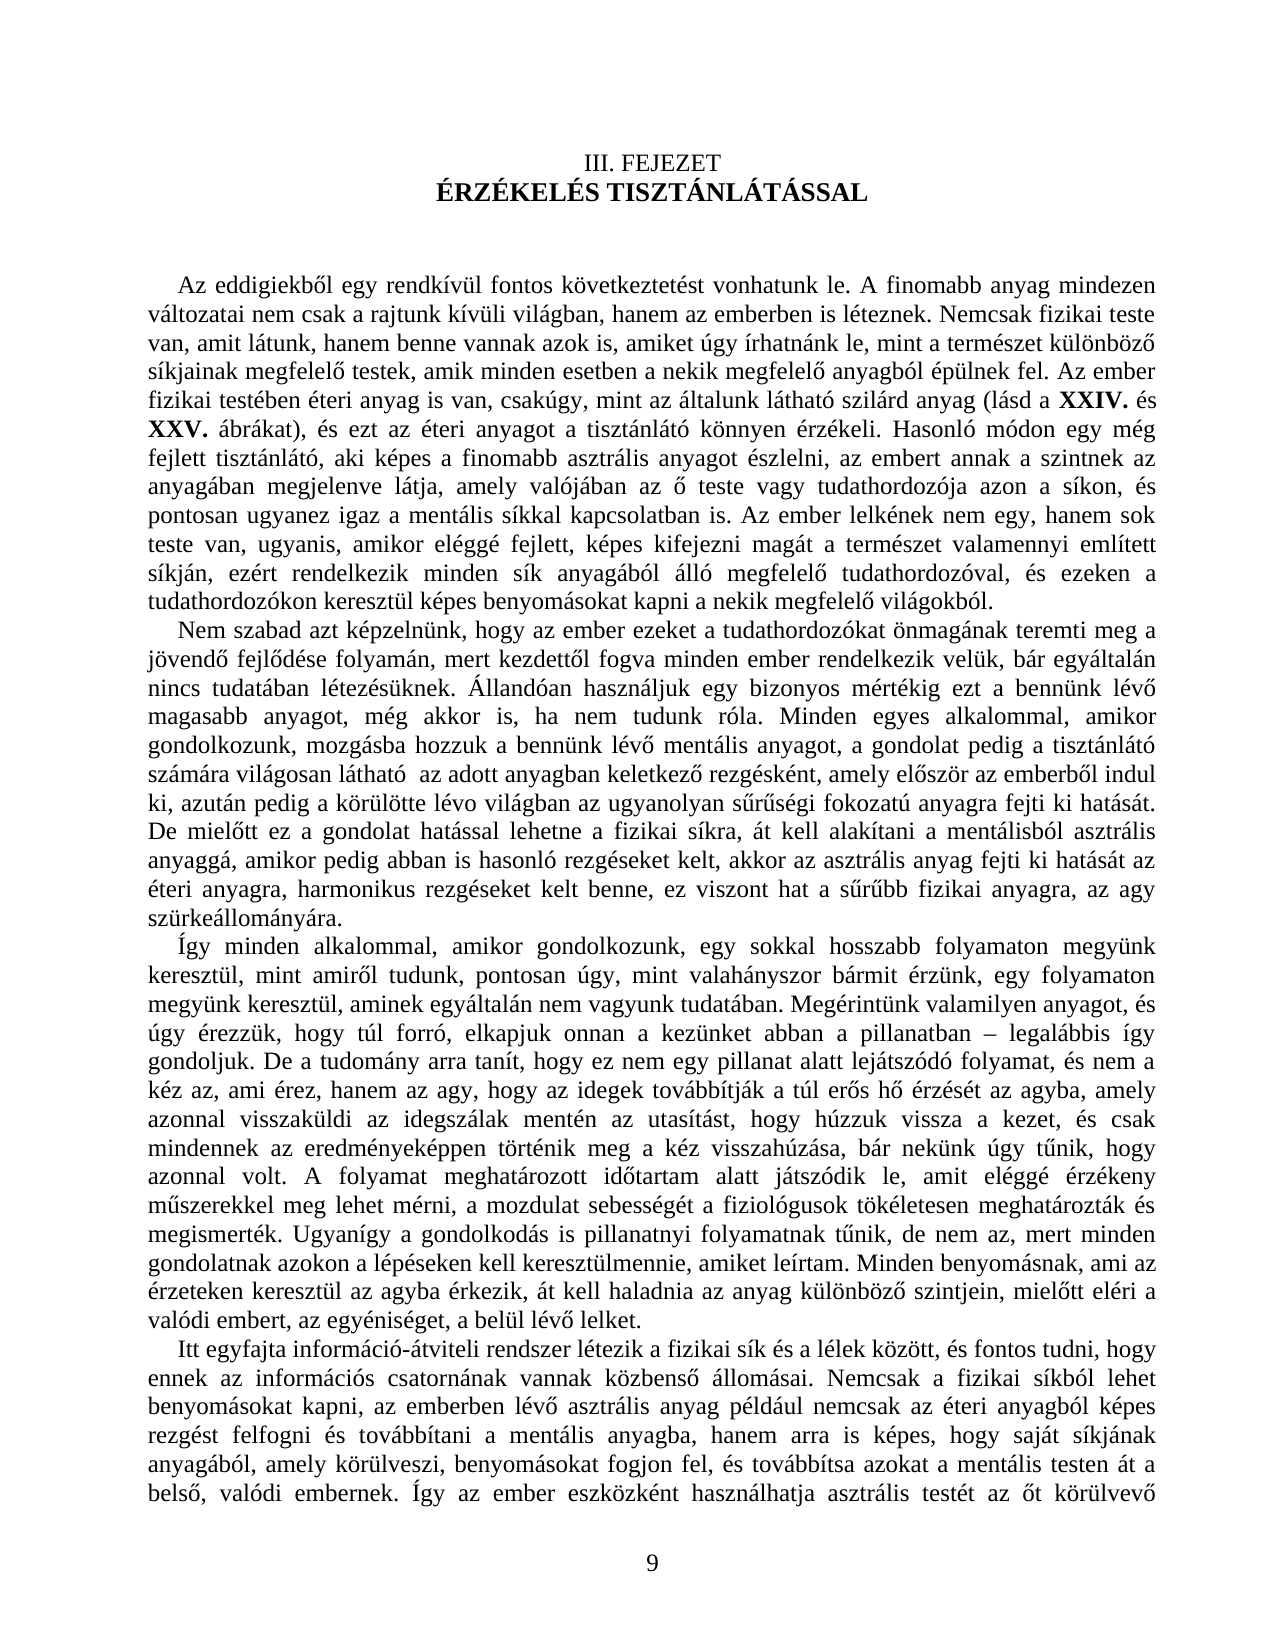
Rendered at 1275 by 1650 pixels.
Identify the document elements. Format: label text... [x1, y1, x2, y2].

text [148, 1334, 1157, 1506]
text Nem szabad azt képzelnünk, hogy az ember ezeket a tudathordozókat önmagának teremti meg a jövendő fejlődése folyamán, mert kezdettől fogva minden ember rendelkezik velük, bár egyáltalán nincs tudatában létezésüknek. Állandóan használjuk egy bizonyos mértékig ezt a bennünk lévő magasabb anyagot, még akkor is, ha nem tudunk róla. Minden egyes alkalommal, amikor gondolkozunk, mozgásba hozzuk a bennünk lévő mentális anyagot, a gondolat pedig a tisztánlátó számára világosan látható az adott anyagban keletkező rezgésként, amely először az emberből indul ki, azután pedig a körülötte lévo világban az ugyanolyan sűrűségi fokozatú anyagra fejti ki hatását. De mielőtt ez a gondolat hatással lehetne a fizikai síkra, át kell alakítani a mentálisból asztrális anyaggá, amikor pedig abban is hasonló rezgéseket kelt, akkor az asztrális anyag fejti ki hatását az éteri anyagra, harmonikus rezgéseket kelt benne, ez viszont hat a sűrűbb fizikai anyagra, az agy szürkeállományára. [148, 615, 1157, 931]
text Az eddigiekből egy rendkívül fontos következtetést vonhatunk le. A finomabb anyag mindezen változatai nem csak a rajtunk kívüli világban, hanem az emberben is léteznek. Nemcsak fizikai teste van, amit látunk, hanem benne vannak azok is, amiket úgy írhatnánk le, mint a természet különböző síkjainak megfelelő testek, amik minden esetben a nekik megfelelő anyagból épülnek fel. Az ember fizikai testében éteri anyag is van, csakúgy, mint az általunk látható szilárd anyag (lásd a XXIV. és XXV. ábrákat), és ezt az éteri anyagot a tisztánlátó könnyen érzékeli. Hasonló módon egy még fejlett tisztánlátó, aki képes a finomabb asztrális anyagot észlelni, az embert annak a szintnek az anyagában megjelenve látja, amely valójában az ő teste vagy tudathordozója azon a síkon, és pontosan ugyanez igaz a mentális síkkal kapcsolatban is. Az ember lelkének nem egy, hanem sok teste van, ugyanis, amikor eléggé fejlett, képes kifejezni magát a természet valamennyi említett síkján, ezért rendelkezik minden sík anyagából álló megfelelő tudathordozóval, és ezeken a tudathordozókon keresztül képes benyomásokat kapni a nekik megfelelő világokból. [148, 270, 1157, 615]
subtitle III. fejezet [148, 148, 1157, 176]
text Így minden alkalommal, amikor gondolkozunk, egy sokkal hosszabb folyamaton megyünk keresztül, mint amiről tudunk, pontosan úgy, mint valahányszor bármit érzünk, egy folyamaton megyünk keresztül, aminek egyáltalán nem vagyunk tudatában. Megérintünk valamilyen anyagot, és úgy érezzük, hogy túl forró, elkapjuk onnan a kezünket abban a pillanatban – legalábbis így gondoljuk. De a tudomány arra tanít, hogy ez nem egy pillanat alatt lejátszódó folyamat, és nem a kéz az, ami érez, hanem az agy, hogy az idegek továbbítják a túl erős hő érzését az agyba, amely azonnal visszaküldi az idegszálak mentén az utasítást, hogy húzzuk vissza a kezet, és csak mindennek az eredményeképpen történik meg a kéz visszahúzása, bár nekünk úgy tűnik, hogy azonnal volt. A folyamat meghatározott időtartam alatt játszódik le, amit eléggé érzékeny műszerekkel meg lehet mérni, a mozdulat sebességét a fiziológusok tökéletesen meghatározták és megismerték. Ugyanígy a gondolkodás is pillanatnyi folyamatnak tűnik, de nem az, mert minden gondolatnak azokon a lépéseken kell keresztülmennie, amiket leírtam. Minden benyomásnak, ami az érzeteken keresztül az agyba érkezik, át kell haladnia az anyag különböző szintjein, mielőtt eléri a valódi embert, az egyéniséget, a belül lévő lelket. [148, 931, 1157, 1334]
subtitle Érzékelés tisztánlátással [148, 176, 1157, 208]
